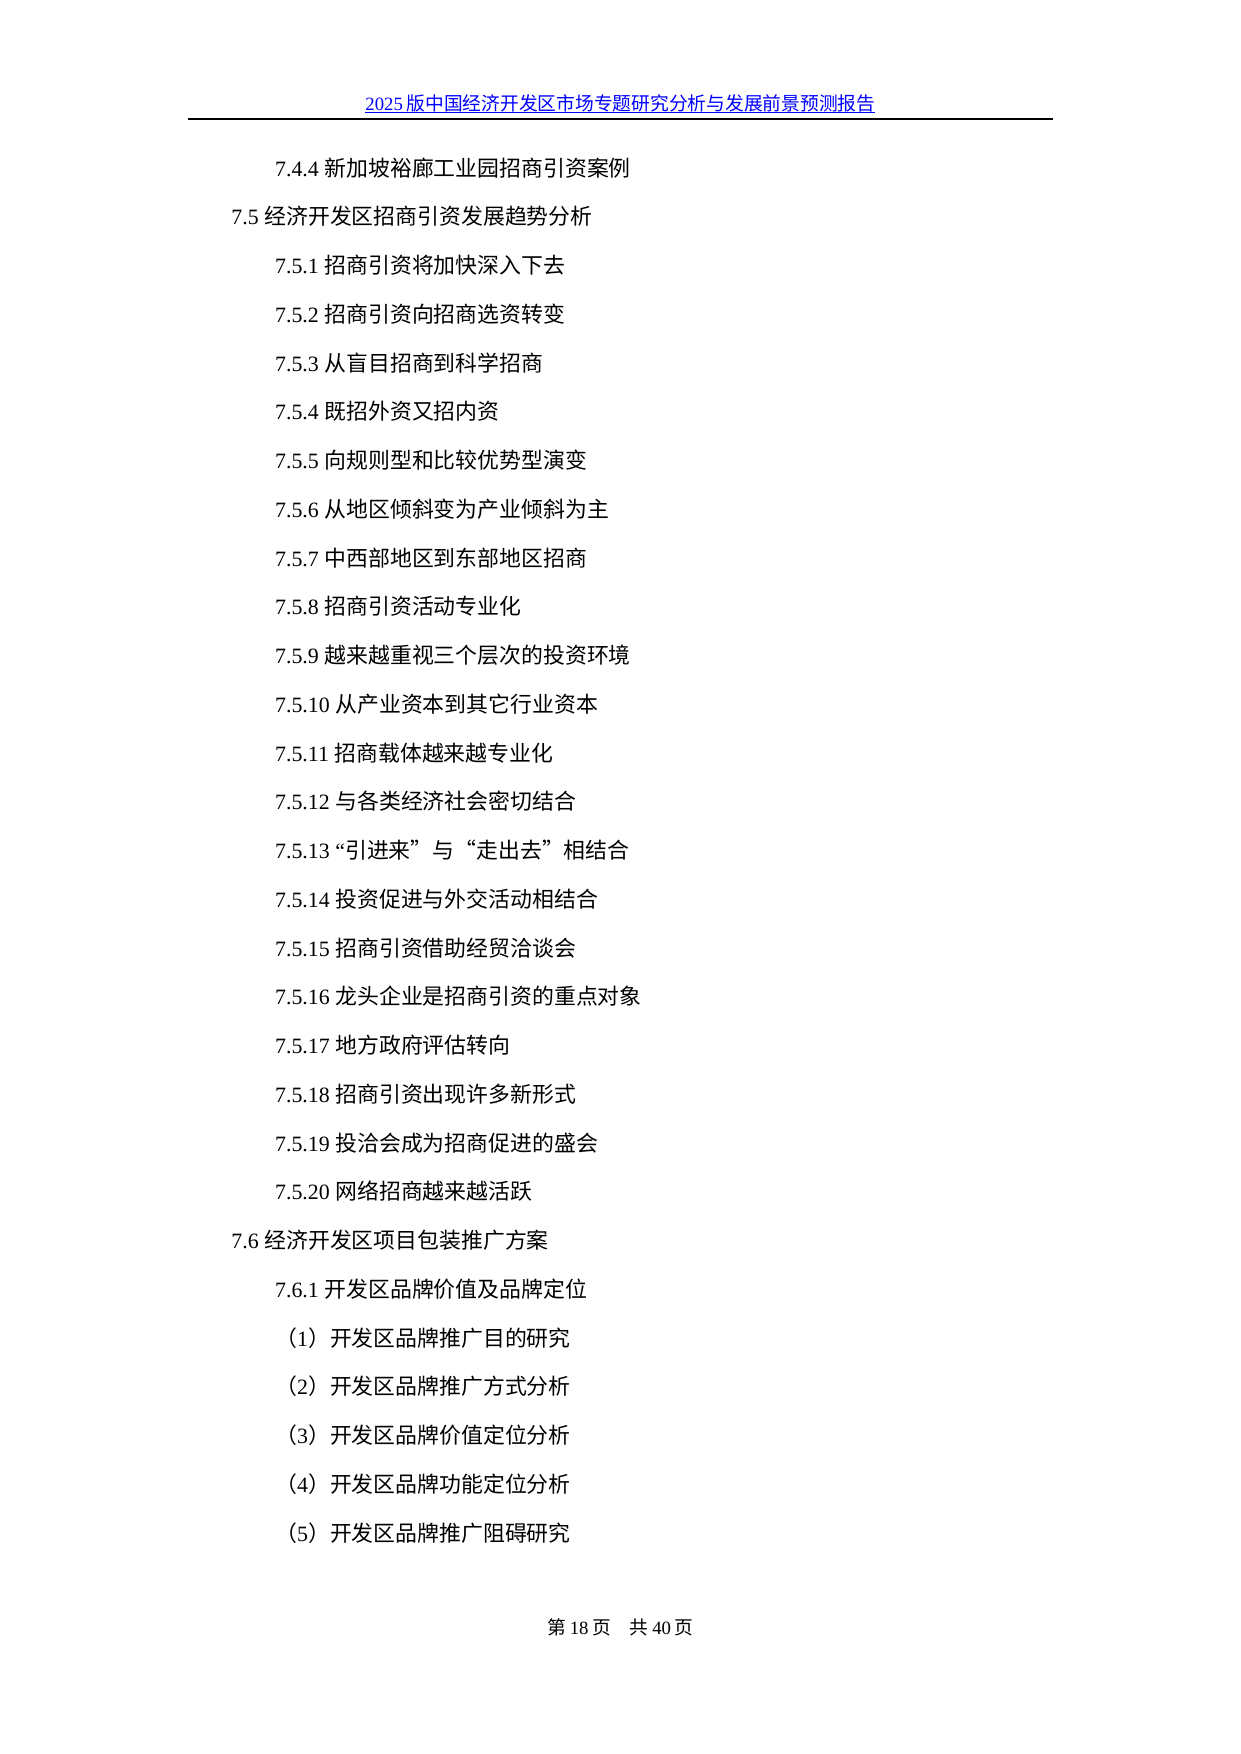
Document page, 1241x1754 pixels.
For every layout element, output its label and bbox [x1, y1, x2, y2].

text [187, 150, 1053, 1548]
